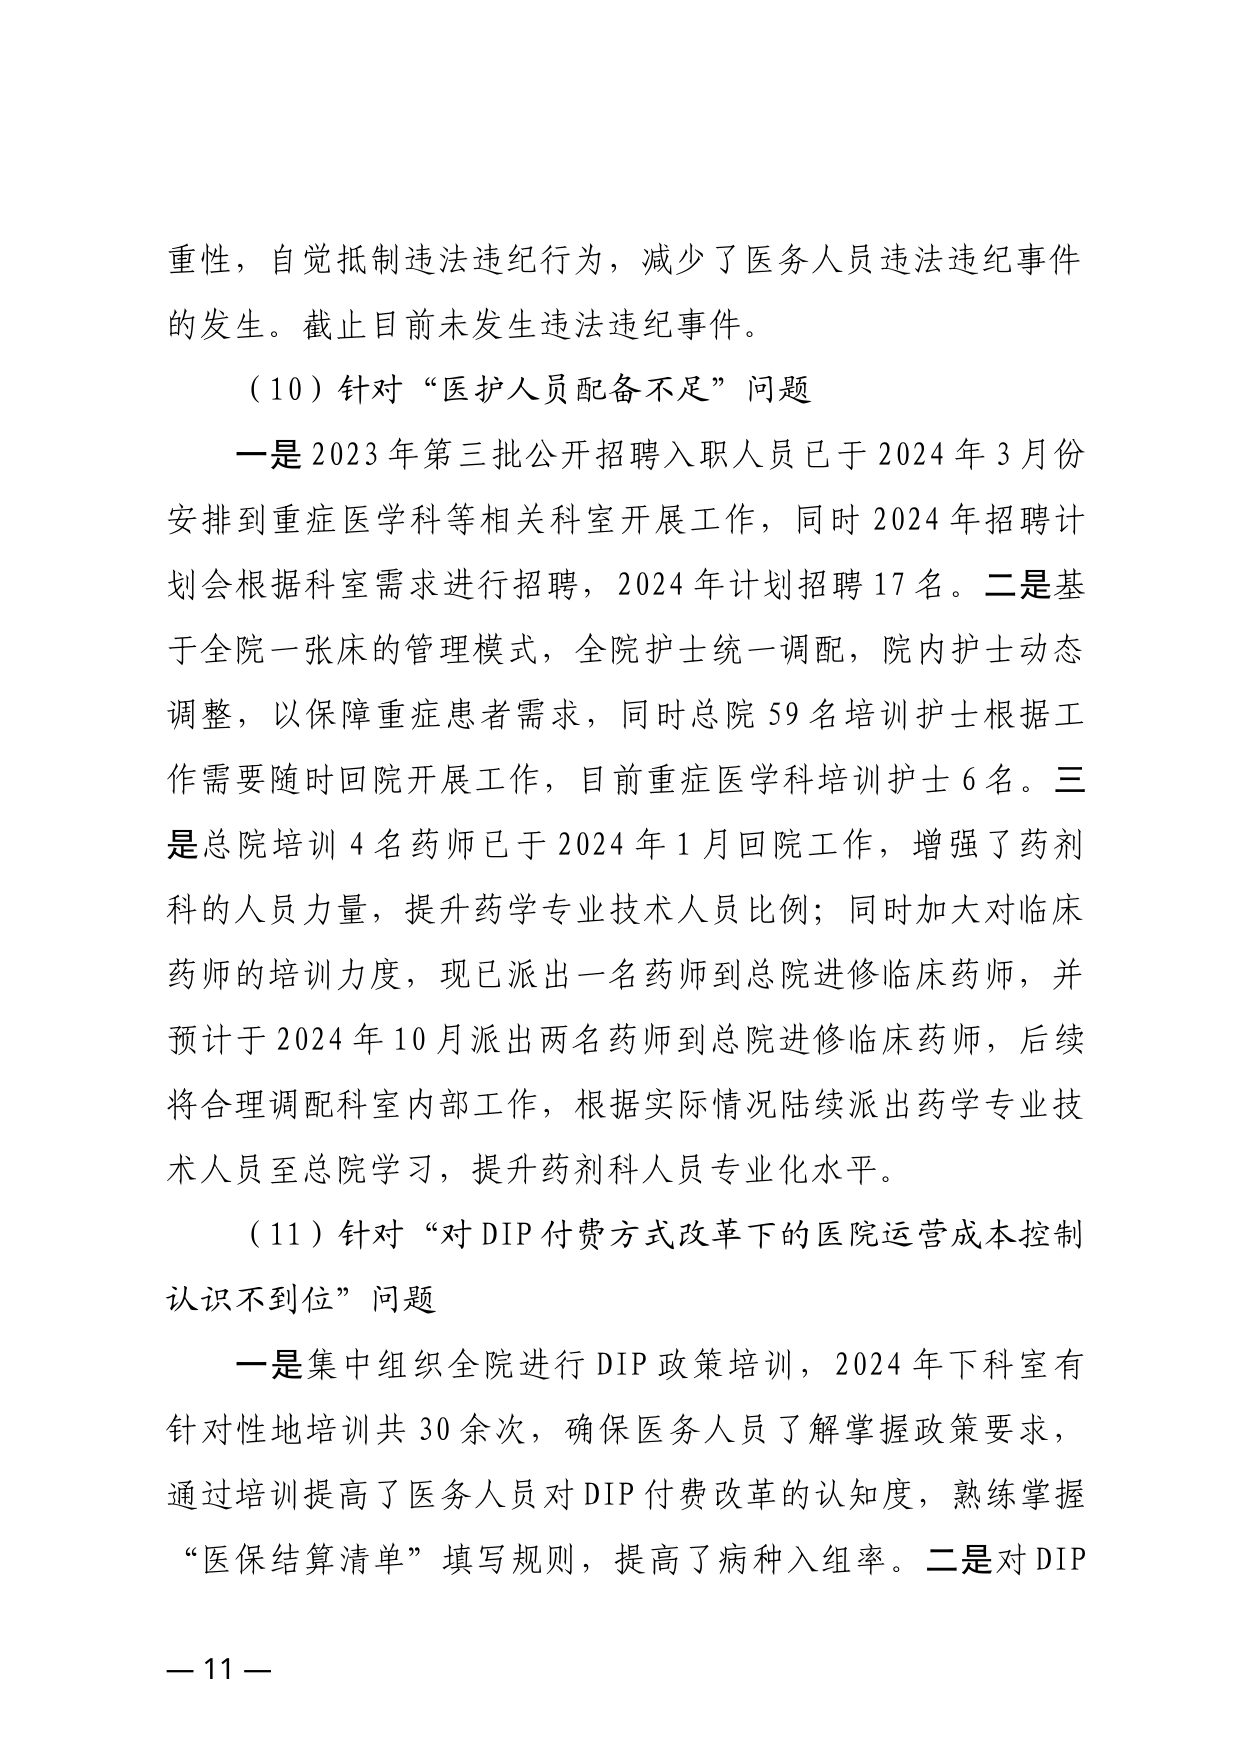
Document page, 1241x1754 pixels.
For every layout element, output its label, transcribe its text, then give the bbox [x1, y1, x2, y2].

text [165, 1329, 1087, 1589]
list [165, 224, 1087, 354]
text （10）针对“医护人员配备不足”问题 [165, 354, 1087, 419]
text 一是2023年第三批公开招聘入职人员已于2024年3月份安排到重症医学科等相关科室开展工作，同时2024年招聘计划会根据科室需求进行招聘，2024年计划招聘17名。二是基于全院一张床的管理模式，全院护士统一调配，院内护士动态调整，以保障重症患者需求，同时总院59名培训护士根据工作需要随时回院开展工作，目前重症医学科培训护士6名。三是总院培训4名药师已于2024年1月回院工作，增强了药剂科的人员力量，提升药学专业技术人员比例；同时加大对临床药师的培训力度，现已派出一名药师到总院进修临床药师，并预计于2024年10月派出两名药师到总院进修临床药师，后续将合理调配科室内部工作，根据实际情况陆续派出药学专业技术人员至总院学习，提升药剂科人员专业化水平。 [165, 419, 1087, 1199]
text （11）针对“对DIP付费方式改革下的医院运营成本控制认识不到位”问题 [165, 1199, 1087, 1329]
